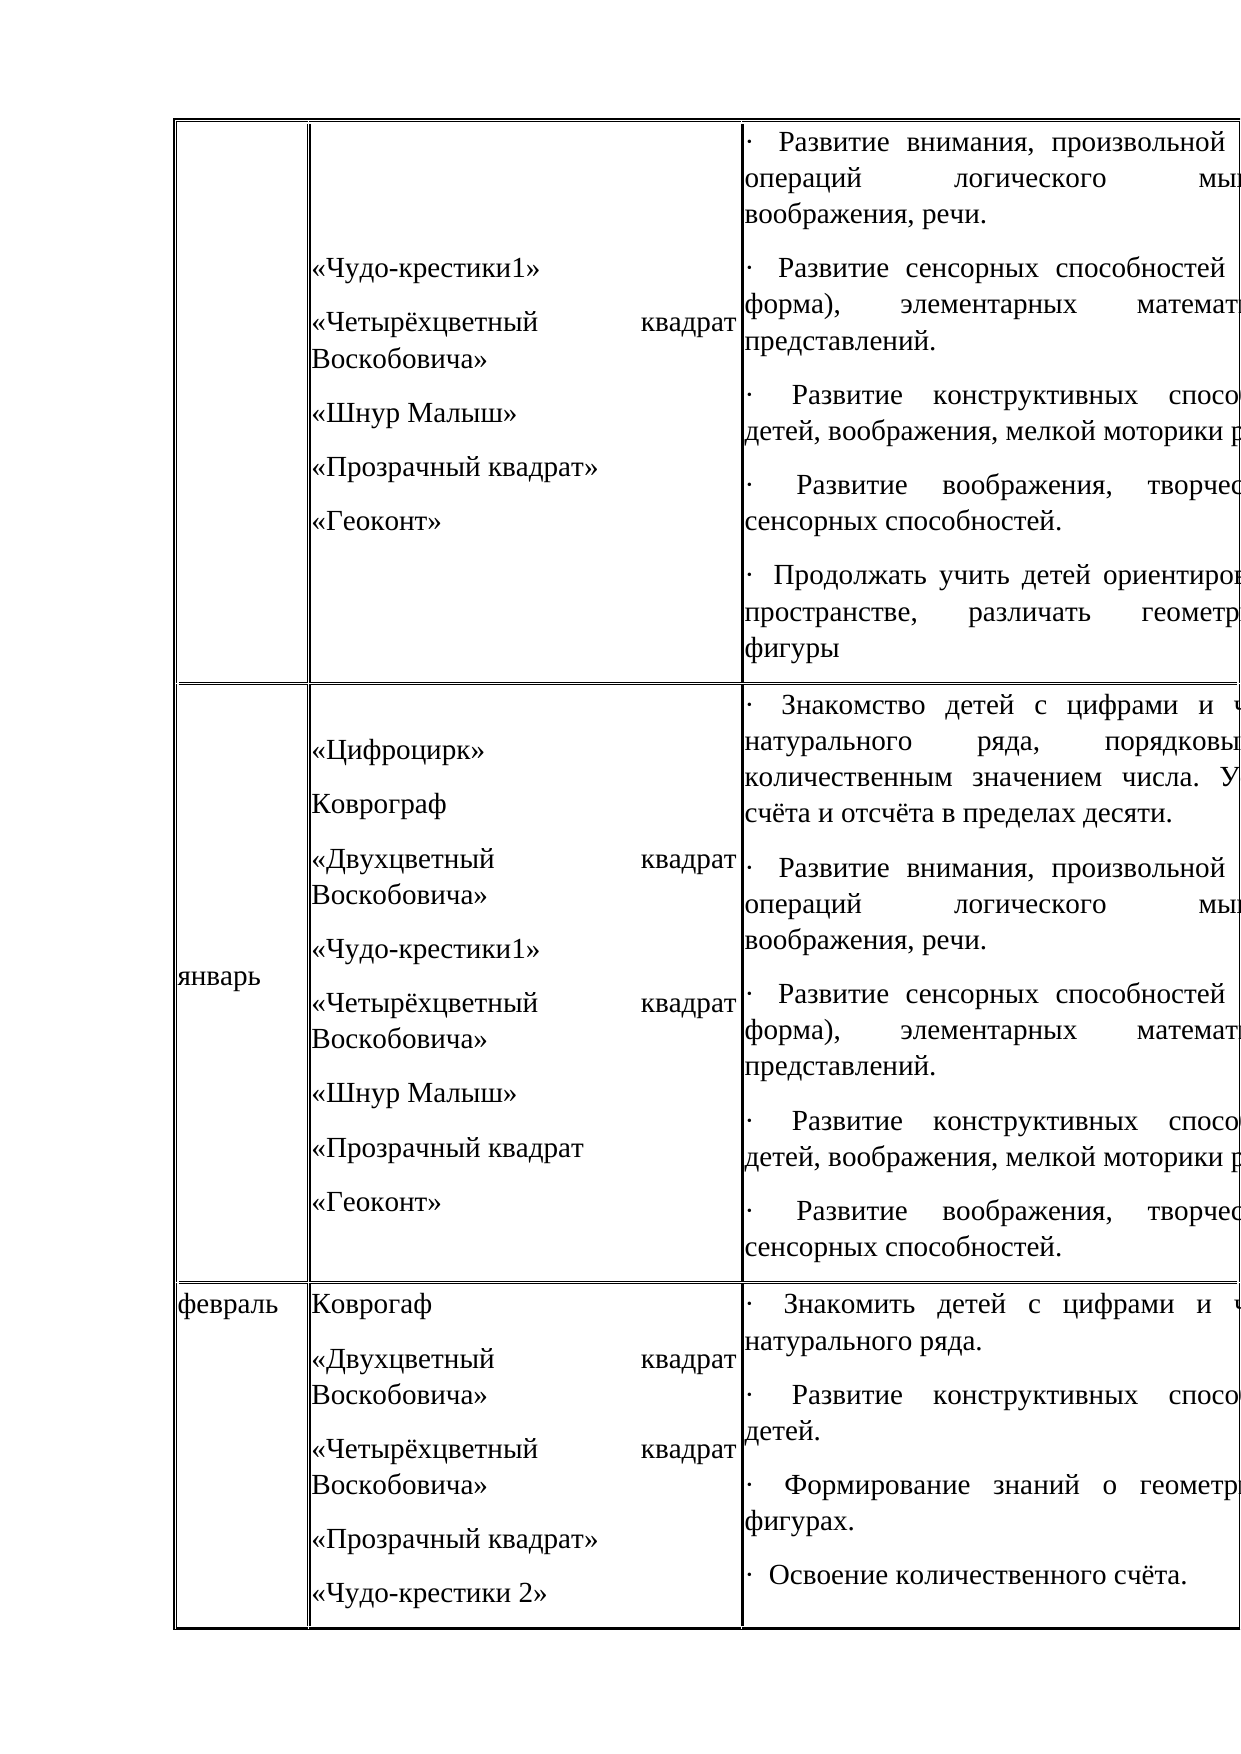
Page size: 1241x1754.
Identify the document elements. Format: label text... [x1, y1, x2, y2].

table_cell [742, 122, 1239, 681]
table_cell февраль [175, 1281, 309, 1627]
table_cell · Знакомство детей с цифрами и числами натурального ряда, порядковым и количественным значением числа. Усвоение счёта и отсчёта в пределах десяти. · Развитие внимания, произвольной памяти, операций логического мышления, воображения, речи. · Развитие сенсорных способностей (цвет и форма), элементарных математических представлений. · Развитие конструктивных способностей детей, воображения, мелкой моторики рук. · Развитие воображения, творческих и сенсорных способностей. [744, 681, 1239, 1281]
table_cell декабрь [177, 120, 309, 681]
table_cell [309, 1284, 742, 1627]
table_cell январь [177, 681, 307, 1281]
table_cell «Цифроцирк» Коврограф «Двухцветный квадрат Воскобовича» «Чудо-крестики1» «Четырёхцветный квадрат Воскобовича» «Шнур Малыш» «Прозрачный квадрат «Геоконт» [311, 685, 741, 1281]
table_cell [742, 1281, 1240, 1627]
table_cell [309, 120, 742, 681]
